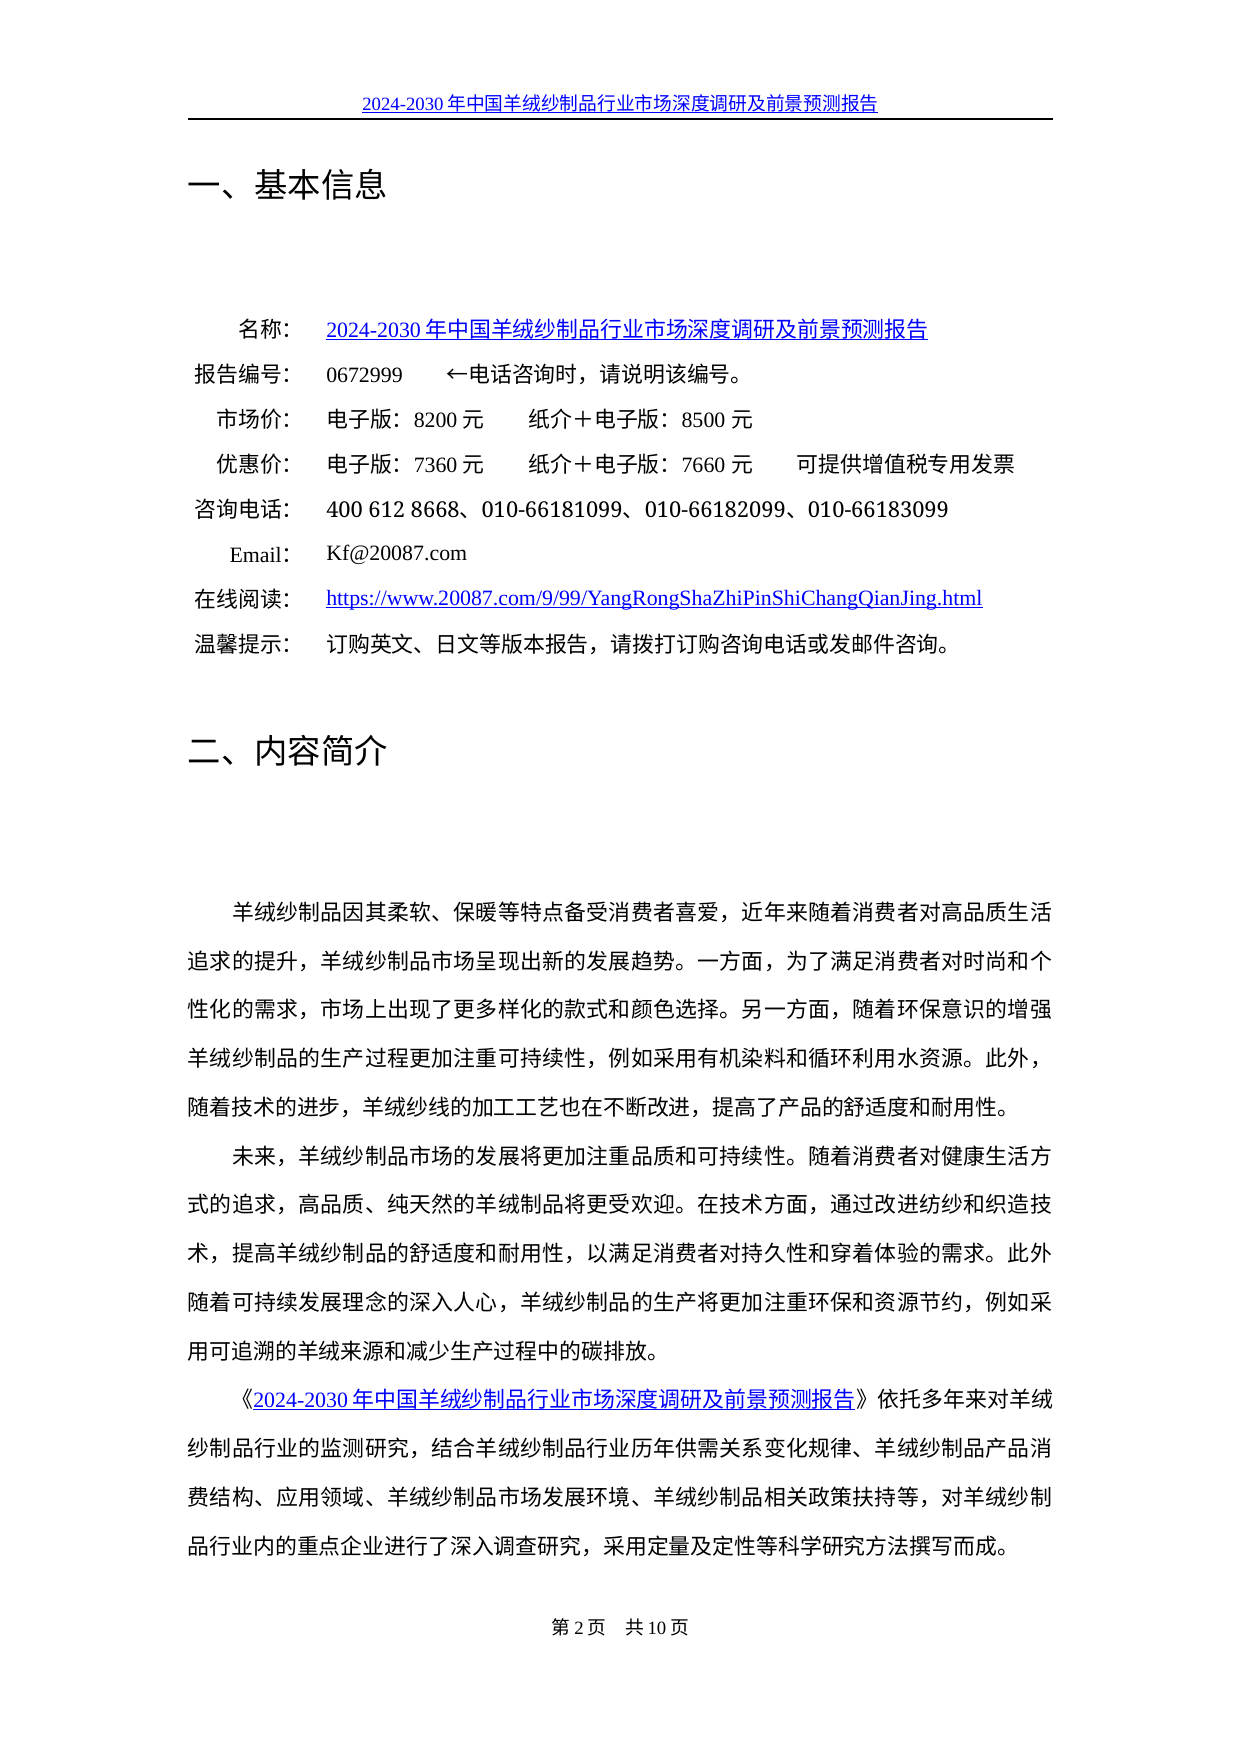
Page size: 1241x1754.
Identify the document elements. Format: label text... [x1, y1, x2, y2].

table_cell 咨询电话： [167, 492, 315, 537]
table_cell Email： [167, 537, 315, 582]
table_cell 电子版：8200 元 纸介＋电子版：8500 元 [315, 402, 1073, 447]
table_cell Kf@20087.com [315, 537, 1073, 582]
table_cell 市场价： [167, 402, 315, 447]
table_cell 温馨提示： [167, 627, 315, 672]
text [187, 894, 1053, 1561]
table_cell 订购英文、日文等版本报告，请拨打订购咨询电话或发邮件咨询。 [315, 627, 1073, 672]
table_cell [315, 582, 1073, 627]
title 二、内容简介 [187, 717, 1053, 782]
table_cell 400 612 8668、010-66181099、010-66182099、010-66183099 [315, 492, 1073, 537]
title 一、基本信息 [187, 150, 1053, 215]
table_header 名称： [167, 312, 315, 357]
table_cell 报告编号： [167, 357, 315, 402]
table_cell 在线阅读： [167, 582, 315, 627]
table_cell 电子版：7360 元 纸介＋电子版：7660 元 可提供增值税专用发票 [315, 447, 1073, 492]
table_cell 优惠价： [167, 447, 315, 492]
table_cell 0672999 ←电话咨询时，请说明该编号。 [315, 357, 1073, 402]
table_header 2024-2030年中国羊绒纱制品行业市场深度调研及前景预测报告 [315, 312, 1073, 357]
